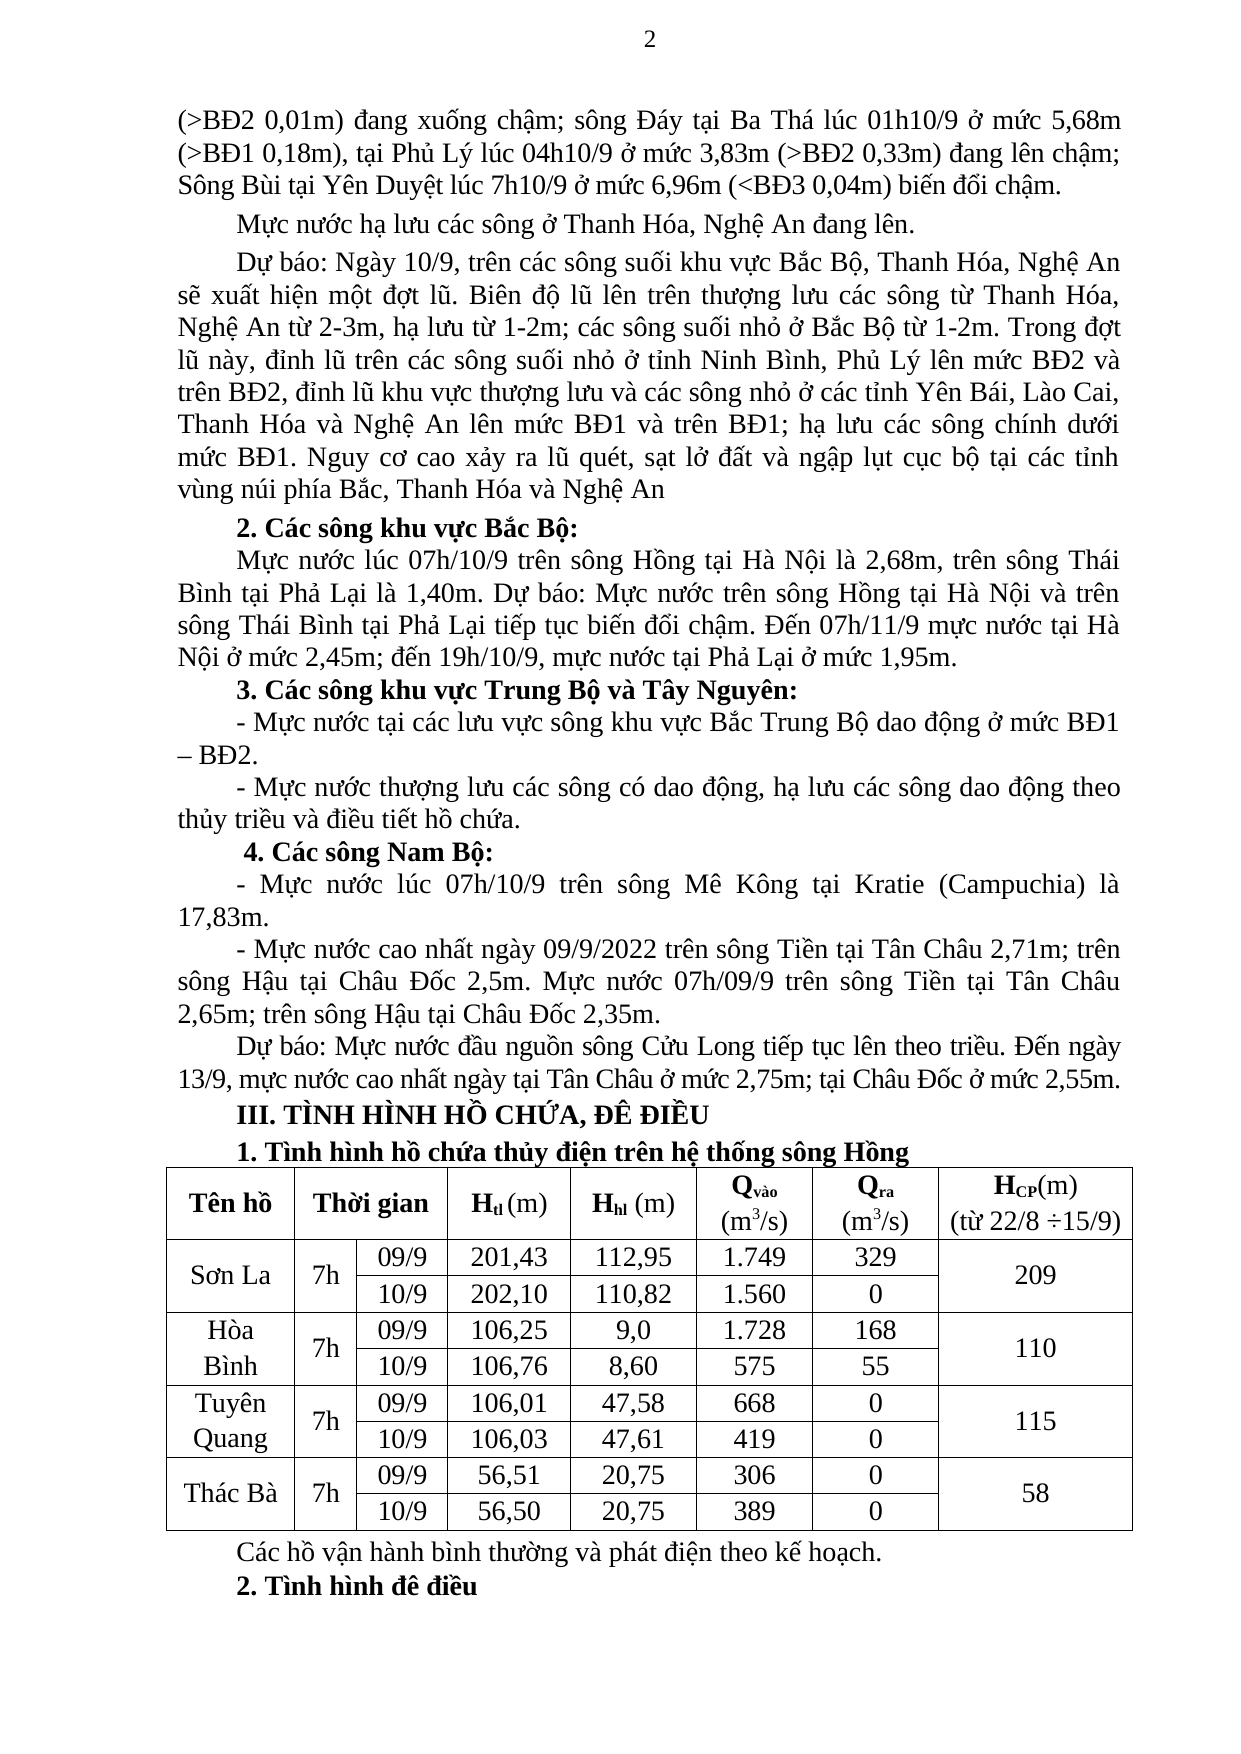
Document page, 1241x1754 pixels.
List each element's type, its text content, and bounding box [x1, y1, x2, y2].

table_cell 0 [813, 1422, 938, 1457]
table_cell 09/9 [357, 1458, 447, 1493]
table_cell 8,60 [571, 1349, 696, 1384]
table_cell 209 [939, 1240, 1132, 1312]
table_cell 7h [295, 1386, 356, 1457]
table_cell 668 [697, 1386, 812, 1421]
text Các hồ vận hành bình thường và phát điện theo kế hoạch. [177, 1535, 1122, 1567]
table_cell 115 [939, 1386, 1132, 1457]
table_header Qvào (m3/s) [697, 1168, 812, 1239]
text Dự báo: Mực nước đầu nguồn sông Cửu Long tiếp tục lên theo triều. Đến ngày 13/9, mực nước cao nhất ngày tại Tân Châu ở mức 2,75m; tại Châu Đốc ở mức 2,55m. [177, 1029, 1122, 1094]
table_cell 389 [697, 1494, 812, 1529]
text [177, 103, 1122, 201]
text III. TÌNH HÌNH HỒ CHỨA, ĐÊ ĐIỀU [177, 1098, 1122, 1131]
table_cell 7h [295, 1240, 356, 1312]
table_header Htl (m) [448, 1168, 570, 1239]
text Dự báo: Ngày 10/9, trên các sông suối khu vực Bắc Bộ, Thanh Hóa, Nghệ An sẽ xuất hiện một đợt lũ. Biên độ lũ lên trên thượng lưu các sông từ Thanh Hóa, Nghệ An từ 2-3m, hạ lưu từ 1-2m; các sông suối nhỏ ở Bắc Bộ từ 1-2m. Trong đợt lũ này, đỉnh lũ trên các sông suối nhỏ ở tỉnh Ninh Bình, Phủ Lý lên mức BĐ2 và trên BĐ2, đỉnh lũ khu vực thượng lưu và các sông nhỏ ở các tỉnh Yên Bái, Lào Cai, Thanh Hóa và Nghệ An lên mức BĐ1 và trên BĐ1; hạ lưu các sông chính dưới mức BĐ1. Nguy cơ cao xảy ra lũ quét, sạt lở đất và ngập lụt cục bộ tại các tỉnh vùng núi phía Bắc, Thanh Hóa và Nghệ An [177, 246, 1122, 505]
table_cell 47,61 [571, 1422, 696, 1457]
table_cell 419 [697, 1422, 812, 1457]
text 2. Tình hình đê điều [177, 1569, 1122, 1602]
table_cell 106,76 [448, 1349, 570, 1384]
table_cell 9,0 [571, 1313, 696, 1348]
table_cell 20,75 [571, 1458, 696, 1493]
text 1. Tình hình hồ chứa thủy điện trên hệ thống sông Hồng [177, 1135, 1122, 1167]
table_cell 09/9 [357, 1313, 447, 1348]
table_cell 56,51 [448, 1458, 570, 1493]
table_cell 56,50 [448, 1494, 570, 1529]
text Mực nước lúc 07h/10/9 trên sông Hồng tại Hà Nội là 2,68m, trên sông Thái Bình tại Phả Lại là 1,40m. Dự báo: Mực nước trên sông Hồng tại Hà Nội và trên sông Thái Bình tại Phả Lại tiếp tục biến đổi chậm. Đến 07h/11/9 mực nước tại Hà Nội ở mức 2,45m; đến 19h/10/9, mực nước tại Phả Lại ở mức 1,95m. [177, 543, 1122, 673]
text - Mực nước lúc 07h/10/9 trên sông Mê Kông tại Kratie (Campuchia) là 17,83m. [177, 867, 1122, 932]
table_cell 09/9 [357, 1386, 447, 1421]
table_header Thời gian [295, 1168, 447, 1239]
table_cell Hòa Bình [167, 1313, 294, 1384]
table_cell 10/9 [357, 1422, 447, 1457]
table_header Hhl (m) [571, 1168, 696, 1239]
table_cell 47,58 [571, 1386, 696, 1421]
table_cell 7h [295, 1313, 356, 1384]
table_cell 575 [697, 1349, 812, 1384]
text Mực nước hạ lưu các sông ở Thanh Hóa, Nghệ An đang lên. [177, 207, 1122, 239]
table_cell 112,95 [571, 1240, 696, 1275]
table_cell 106,25 [448, 1313, 570, 1348]
table_cell 0 [813, 1494, 938, 1529]
table_cell 329 [813, 1240, 938, 1275]
table_cell 55 [813, 1349, 938, 1384]
table_cell 10/9 [357, 1349, 447, 1384]
table_cell 106,01 [448, 1386, 570, 1421]
table_cell 0 [813, 1458, 938, 1493]
table_cell 20,75 [571, 1494, 696, 1529]
table_cell 306 [697, 1458, 812, 1493]
table_cell 0 [813, 1386, 938, 1421]
table_header Tên hồ [167, 1168, 294, 1239]
text 3. Các sông khu vực Trung Bộ và Tây Nguyên: [177, 673, 1122, 705]
table_cell 202,10 [448, 1276, 570, 1312]
table_cell 168 [813, 1313, 938, 1348]
text 2. Các sông khu vực Bắc Bộ: [177, 511, 1122, 543]
table_header HCP(m) (từ 22/8 ÷15/9) [939, 1168, 1132, 1239]
table_cell 1.749 [697, 1240, 812, 1275]
table_cell Tuyên Quang [167, 1386, 294, 1457]
table_cell 58 [939, 1458, 1132, 1529]
table_cell 106,03 [448, 1422, 570, 1457]
text - Mực nước thượng lưu các sông có dao động, hạ lưu các sông dao động theo thủy triều và điều tiết hồ chứa. [177, 770, 1122, 835]
table_cell 201,43 [448, 1240, 570, 1275]
table_cell 1.560 [697, 1276, 812, 1312]
table_cell 10/9 [357, 1276, 447, 1312]
table_cell Sơn La [167, 1240, 294, 1312]
table_cell 0 [813, 1276, 938, 1312]
table_cell 10/9 [357, 1494, 447, 1529]
table_cell 7h [295, 1458, 356, 1529]
table_cell 09/9 [357, 1240, 447, 1275]
text 4. Các sông Nam Bộ: [177, 835, 1122, 867]
table_cell Thác Bà [167, 1458, 294, 1529]
text - Mực nước cao nhất ngày 09/9/2022 trên sông Tiền tại Tân Châu 2,71m; trên sông Hậu tại Châu Đốc 2,5m. Mực nước 07h/09/9 trên sông Tiền tại Tân Châu 2,65m; trên sông Hậu tại Châu Đốc 2,35m. [177, 932, 1122, 1029]
table_cell 1.728 [697, 1313, 812, 1348]
text - Mực nước tại các lưu vực sông khu vực Bắc Trung Bộ dao động ở mức BĐ1 – BĐ2. [177, 705, 1122, 770]
table_header Qra (m3/s) [813, 1168, 938, 1239]
table_cell 110 [939, 1313, 1132, 1384]
table_cell 110,82 [571, 1276, 696, 1312]
